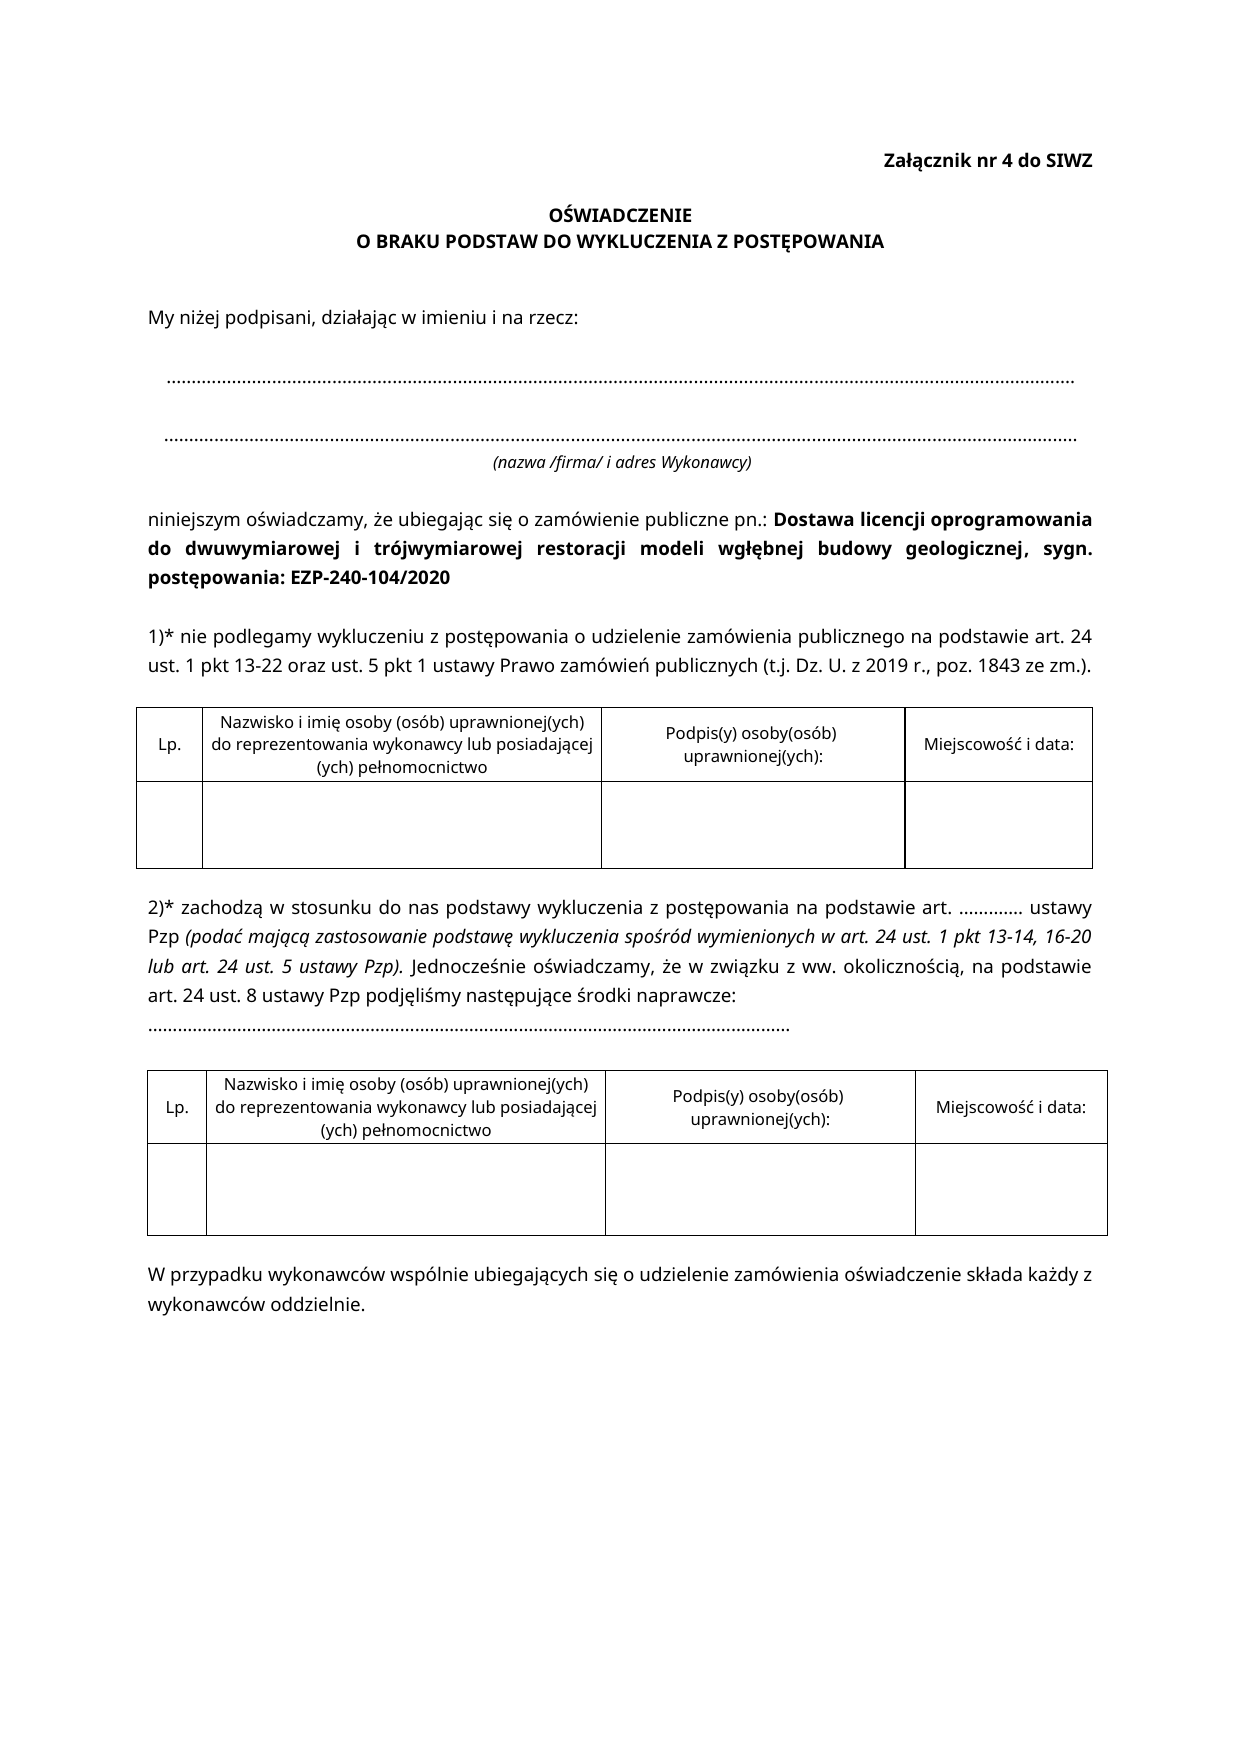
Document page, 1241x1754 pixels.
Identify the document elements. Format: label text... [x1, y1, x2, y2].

table_cell [207, 1144, 605, 1235]
table_header Miejscowość i data: [916, 1071, 1107, 1143]
text 1)* nie podlegamy wykluczeniu z postępowania o udzielenie zamówienia publicznego na podstawie art. 24 ust. 1 pkt 13-22 oraz ust. 5 pkt 1 ustawy Prawo zamówień publicznych (t.j. Dz. U. z 2019 r., poz. 1843 ze zm.). [148, 623, 1093, 678]
table_header Podpis(y) osoby(osób) uprawnionej(ych): [602, 708, 904, 781]
table_cell [606, 1144, 915, 1235]
table_cell [137, 782, 202, 868]
text OŚWIADCZENIE [148, 202, 1093, 228]
table_header Nazwisko i imię osoby (osób) uprawnionej(ych) do reprezentowania wykonawcy lub posiadającej (ych) pełnomocnictwo [203, 708, 601, 781]
table_header Lp. [137, 708, 202, 781]
text ...................................................................................................................................................................................... [148, 422, 1093, 447]
text 2)* zachodzą w stosunku do nas podstawy wykluczenia z postępowania na podstawie art. …………. ustawy Pzp (podać mającą zastosowanie podstawę wykluczenia spośród wymienionych w art. 24 ust. 1 pkt 13-14, 16-20 lub art. 24 ust. 5 ustawy Pzp). Jednocześnie oświadczamy, że w związku z ww. okolicznością, na podstawie art. 24 ust. 8 ustawy Pzp podjęliśmy następujące środki naprawcze: [148, 894, 1093, 1008]
table_header Podpis(y) osoby(osób) uprawnionej(ych): [606, 1071, 915, 1143]
table_cell [916, 1144, 1107, 1235]
text (nazwa /firma/ i adres Wykonawcy) [148, 451, 1093, 473]
text ……………………………………………………………………………………………………….………… [148, 1011, 1093, 1037]
table_cell [203, 782, 601, 868]
table_header Nazwisko i imię osoby (osób) uprawnionej(ych) do reprezentowania wykonawcy lub posiadającej (ych) pełnomocnictwo [207, 1071, 605, 1143]
table_header Lp. [148, 1071, 206, 1143]
text Załącznik nr 4 do SIWZ [148, 148, 1093, 173]
text My niżej podpisani, działając w imieniu i na rzecz: [148, 304, 1093, 330]
table_cell [906, 782, 1092, 868]
table_cell [602, 782, 904, 868]
table_header Miejscowość i data: [906, 708, 1092, 781]
text niniejszym oświadczamy, że ubiegając się o zamówienie publiczne pn.: Dostawa licencji oprogramowania do dwuwymiarowej i trójwymiarowej restoracji modeli wgłębnej budowy geologicznej, sygn. postępowania: EZP-240-104/2020 [148, 506, 1093, 590]
text W przypadku wykonawców wspólnie ubiegających się o udzielenie zamówienia oświadczenie składa każdy z wykonawców oddzielnie. [148, 1262, 1093, 1316]
table_cell [148, 1144, 206, 1235]
text ..................................................................................................................................................................................... [148, 363, 1093, 388]
text O BRAKU PODSTAW DO WYKLUCZENIA Z POSTĘPOWANIA [148, 228, 1093, 253]
